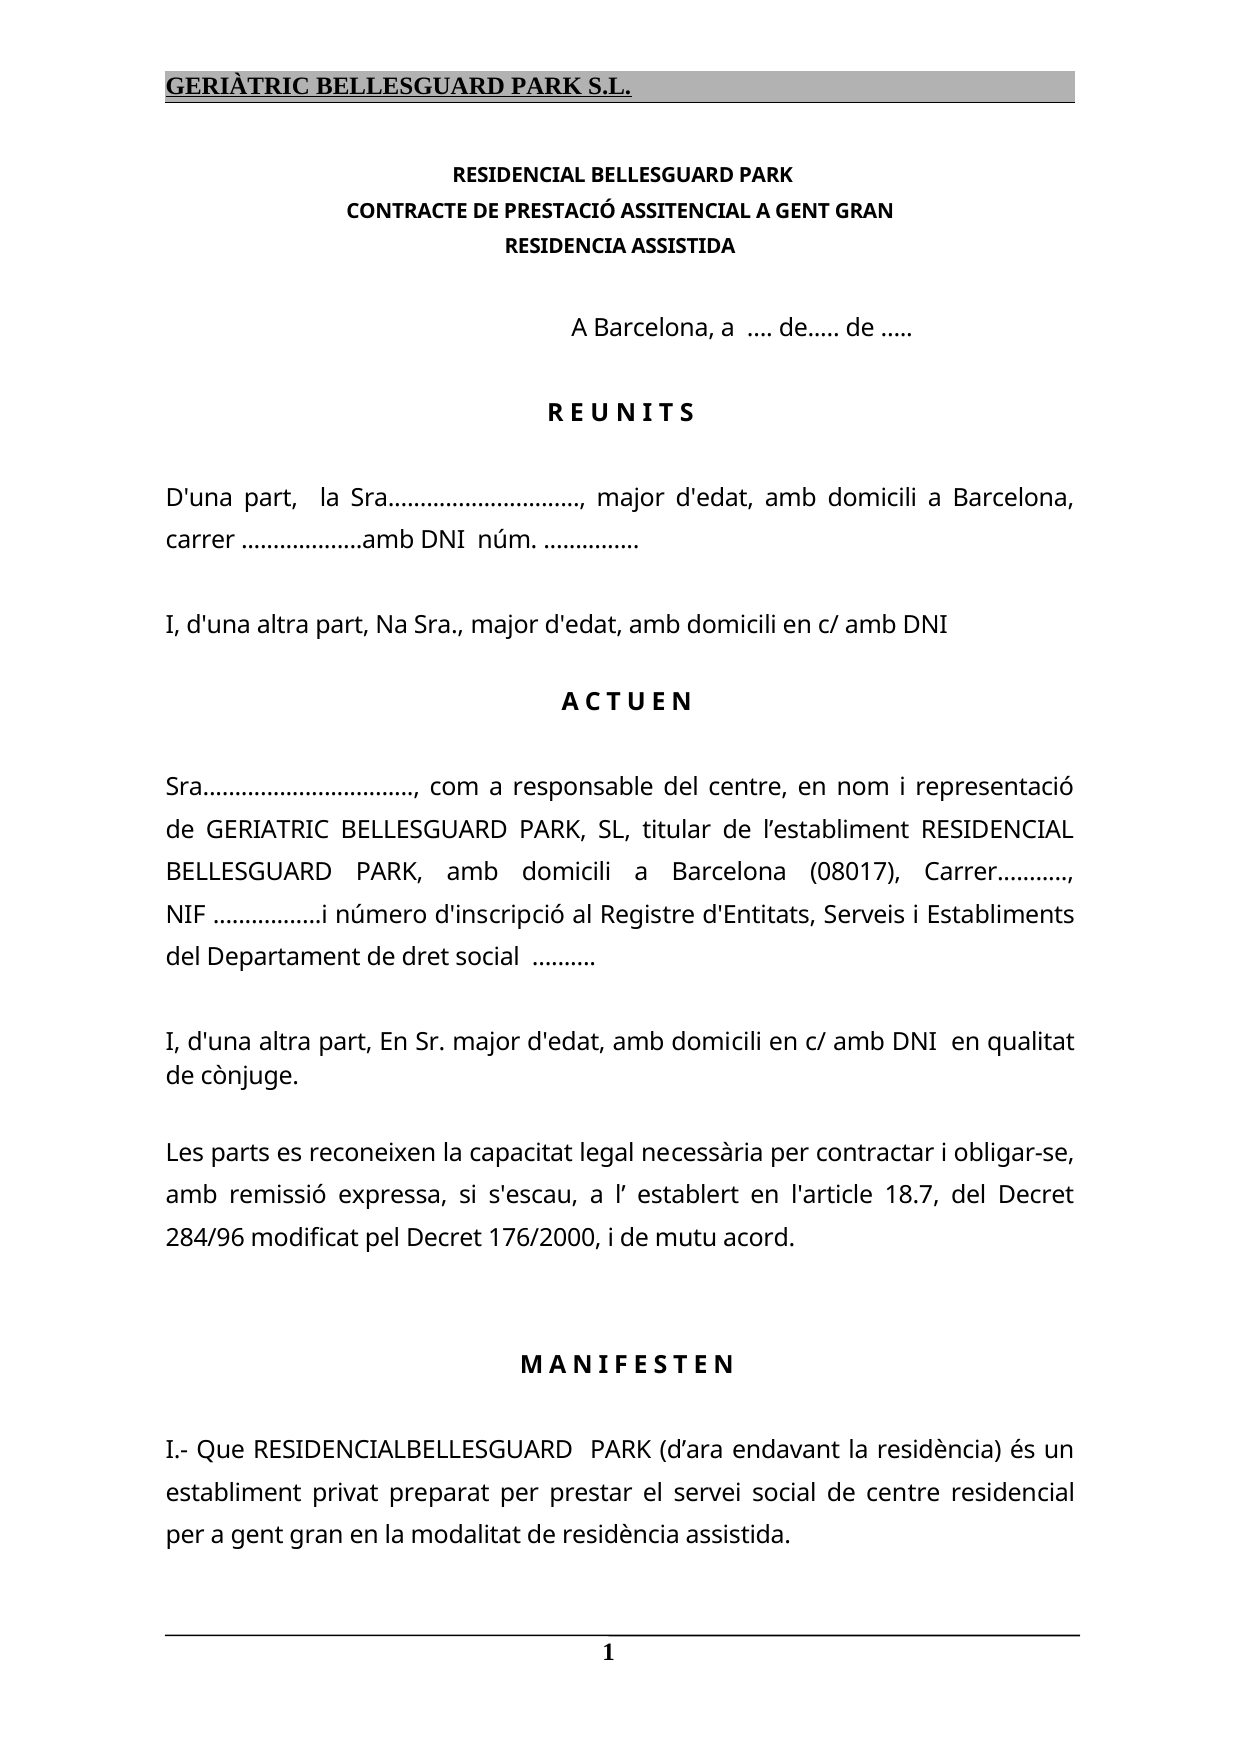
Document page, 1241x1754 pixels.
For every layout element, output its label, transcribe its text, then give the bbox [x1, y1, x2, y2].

text Sra................................., com a responsable del centre, en nom i representació de GERIATRIC BELLESGUARD PARK, SL, titular de l’establiment RESIDENCIAL BELLESGUARD PARK, amb domicili a Barcelona (08017), Carrer..........., NIF .................i número d'inscripció al Registre d'Entitats, Serveis i Establiments del Departament de dret social .......... [165, 769, 1075, 973]
text Les parts es reconeixen la capacitat legal necessària per contractar i obligar-se, amb remissió expressa, si s'escau, a l’ establert en l'article 18.7, del Decret 284/96 modificat pel Decret 176/2000, i de mutu acord. [165, 1134, 1075, 1253]
text RESIDENCIA ASSISTIDA [165, 232, 1075, 260]
text I.- Que RESIDENCIALBELLESGUARD PARK (d’ara endavant la residència) és un establiment privat preparat per prestar el servei social de centre residencial per a gent gran en la modalitat de residència assistida. [165, 1432, 1075, 1551]
text M A N I F E S T E N [165, 1347, 1075, 1381]
text A C T U E N [165, 684, 1075, 718]
text R E U N I T S [165, 395, 1075, 429]
text A Barcelona, a .... de..... de ..... [165, 310, 1075, 344]
text D'una part, la Sra.............................., major d'edat, amb domicili a Barcelona, carrer ...................amb DNI núm. ............... [165, 480, 1075, 556]
text RESIDENCIAL BELLESGUARD PARK [165, 161, 1075, 189]
text I, d'una altra part, En Sr. major d'edat, amb domicili en c/ amb DNI en qualitat de cònjuge. [165, 1024, 1075, 1092]
text I, d'una altra part, Na Sra., major d'edat, amb domicili en c/ amb DNI [165, 607, 1075, 641]
text CONTRACTE DE PRESTACIÓ ASSITENCIAL A GENT GRAN [165, 196, 1075, 224]
